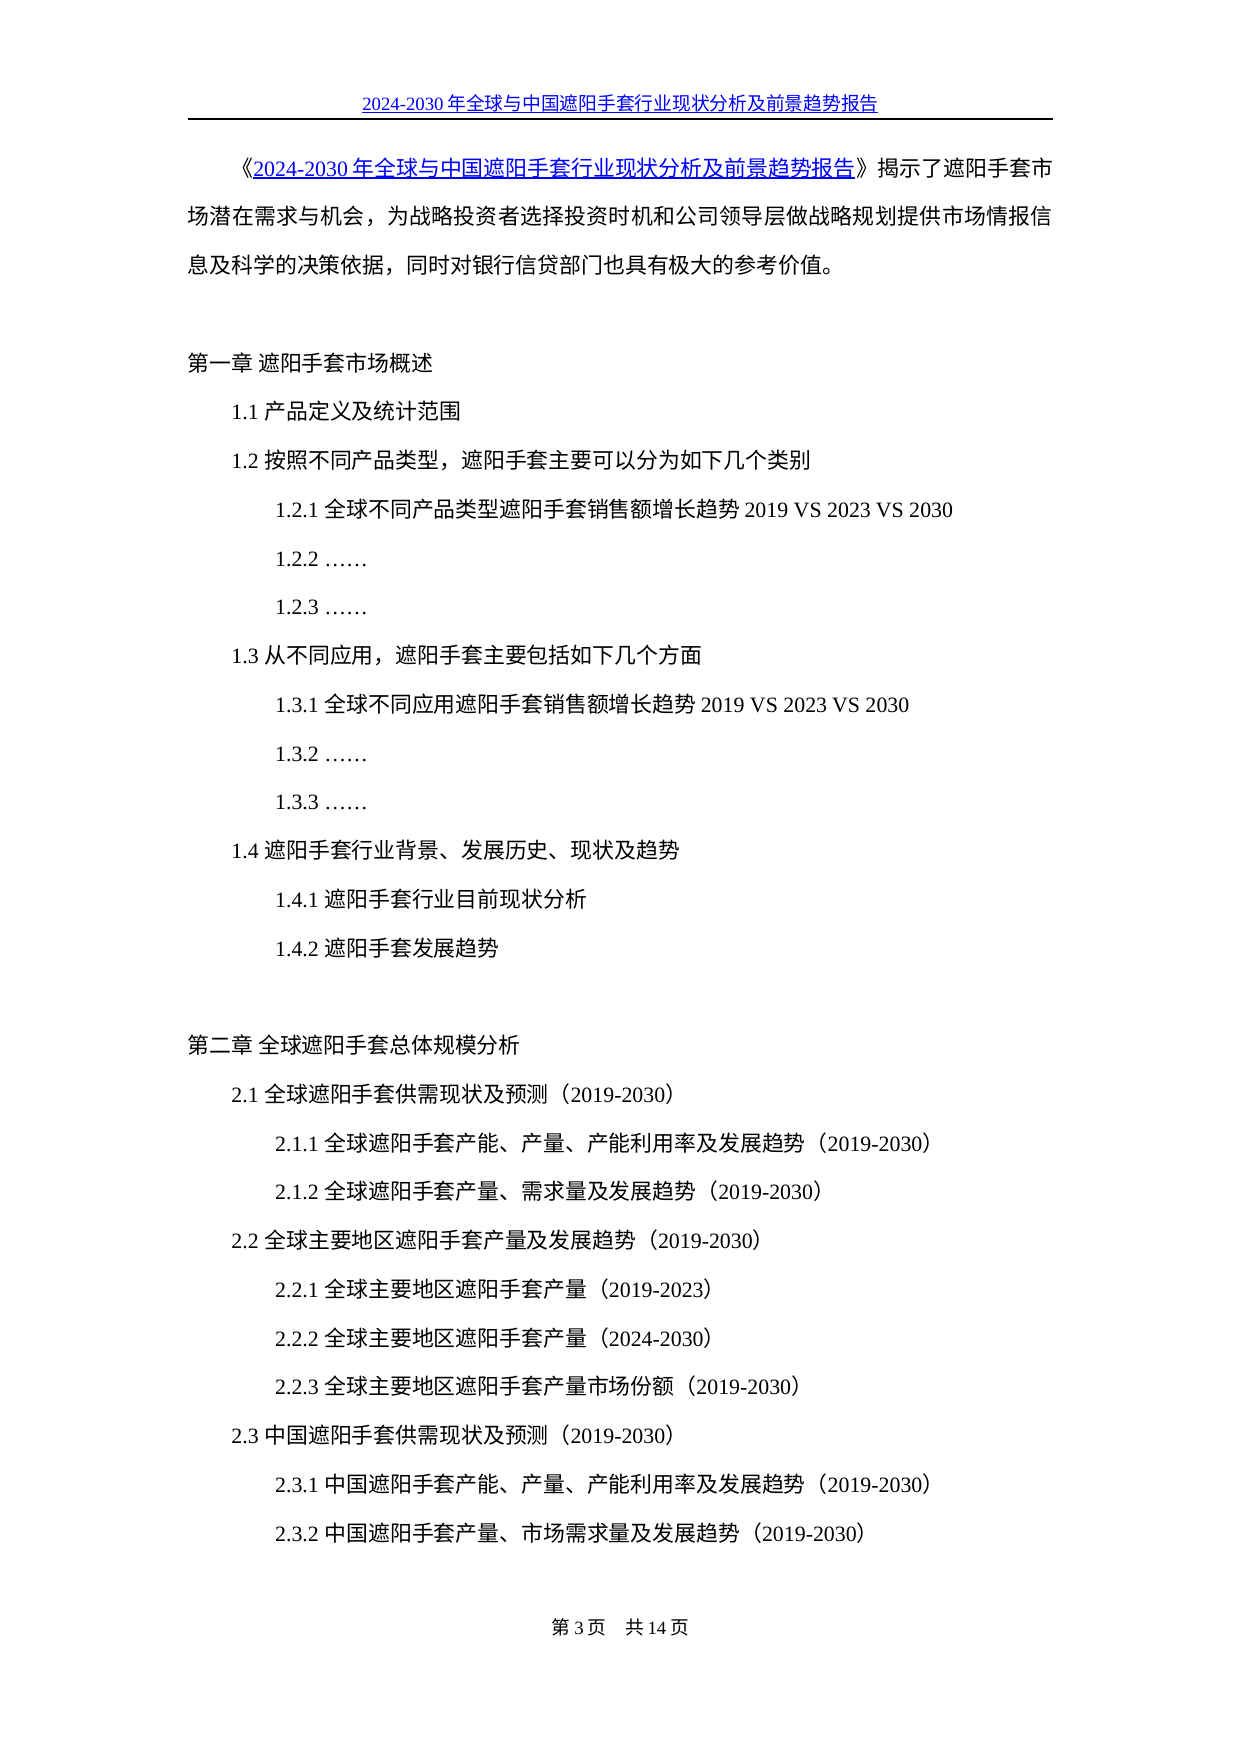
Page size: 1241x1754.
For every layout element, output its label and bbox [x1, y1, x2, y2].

text [187, 150, 1053, 1548]
